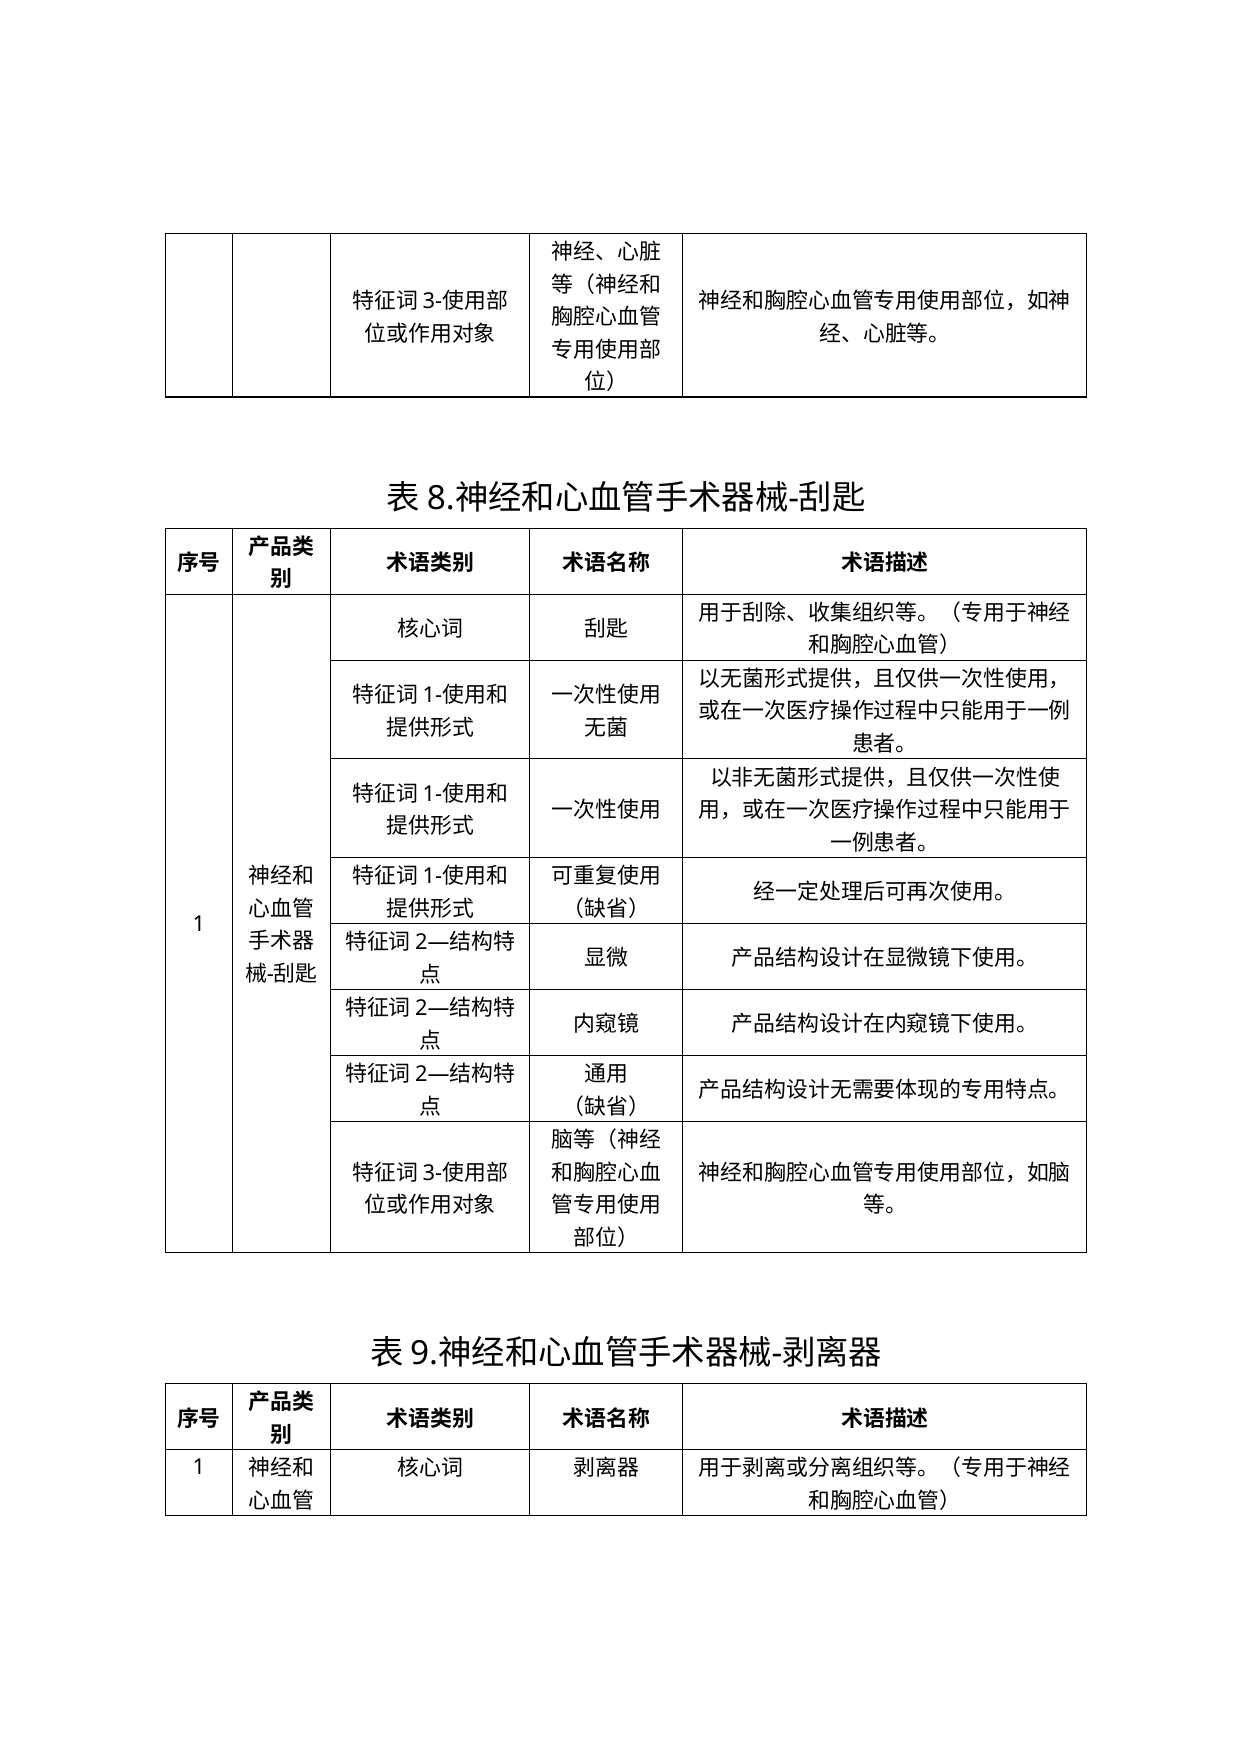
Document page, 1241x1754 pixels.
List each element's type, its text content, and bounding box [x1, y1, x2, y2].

table_cell 1 [166, 595, 232, 1252]
table_cell 核心词 [331, 1450, 529, 1515]
table_cell 特征词2—结构特点 [331, 990, 529, 1055]
table_cell 用于刮除、收集组织等。（专用于神经和胸腔心血管） [683, 595, 1086, 659]
table_header 术语描述 [683, 529, 1086, 593]
table_cell 产品结构设计在显微镜下使用。 [683, 924, 1086, 989]
table_cell 刮匙 [530, 595, 682, 659]
table_cell 一次性使用 [530, 759, 682, 857]
table_cell 剥离器 [530, 1450, 682, 1515]
table_cell 可重复使用 （缺省） [530, 858, 682, 923]
table_header 术语描述 [683, 1384, 1086, 1449]
table_cell 特征词3-使用部位或作用对象 [331, 1122, 529, 1252]
table_cell 以无菌形式提供，且仅供一次性使用，或在一次医疗操作过程中只能用于一例患者。 [683, 661, 1086, 758]
table_cell 经一定处理后可再次使用。 [683, 858, 1086, 923]
table_cell 特征词3-使用部位或作用对象 [331, 234, 529, 396]
table_header 术语名称 [530, 529, 682, 593]
table_cell 以非无菌形式提供，且仅供一次性使用，或在一次医疗操作过程中只能用于一例患者。 [683, 759, 1086, 857]
table_cell 一次性使用无菌 [530, 661, 682, 758]
text 表9.神经和心血管手术器械-剥离器 [165, 1318, 1087, 1383]
table_cell 特征词1-使用和提供形式 [331, 759, 529, 857]
table_cell 产品结构设计在内窥镜下使用。 [683, 990, 1086, 1055]
table_cell 脑等（神经和胸腔心血管专用使用部位） [530, 1122, 682, 1252]
table_cell 内窥镜 [530, 990, 682, 1055]
table_cell 神经和胸腔心血管专用使用部位，如脑等。 [683, 1122, 1086, 1252]
table_cell 神经和心血管手术器械-刮匙 [233, 595, 330, 1252]
table_cell 1 [166, 1450, 232, 1515]
table_header 术语类别 [331, 1384, 529, 1449]
table_header 术语名称 [530, 1384, 682, 1449]
table_cell 特征词2—结构特点 [331, 924, 529, 989]
table_cell 通用 （缺省） [530, 1056, 682, 1121]
table_cell 显微 [530, 924, 682, 989]
table_cell 核心词 [331, 595, 529, 659]
table_cell 特征词2—结构特点 [331, 1056, 529, 1121]
table_header 产品类别 [233, 529, 330, 593]
table_header 序号 [166, 1384, 232, 1449]
table_header 序号 [166, 529, 232, 593]
table_cell 特征词1-使用和提供形式 [331, 661, 529, 758]
text 表8.神经和心血管手术器械-刮匙 [165, 462, 1087, 527]
table_cell 产品结构设计无需要体现的专用特点。 [683, 1056, 1086, 1121]
table_cell 用于剥离或分离组织等。（专用于神经和胸腔心血管） [683, 1450, 1086, 1515]
table_header 术语类别 [331, 529, 529, 593]
table_cell 神经和胸腔心血管专用使用部位，如神经、心脏等。 [683, 234, 1086, 396]
table_header 产品类别 [233, 1384, 330, 1449]
table_cell 神经和心血管手术器械-剥离器 [233, 1450, 330, 1515]
table_cell 神经、心脏等（神经和胸腔心血管专用使用部位） [530, 234, 682, 396]
table_cell 特征词1-使用和提供形式 [331, 858, 529, 923]
